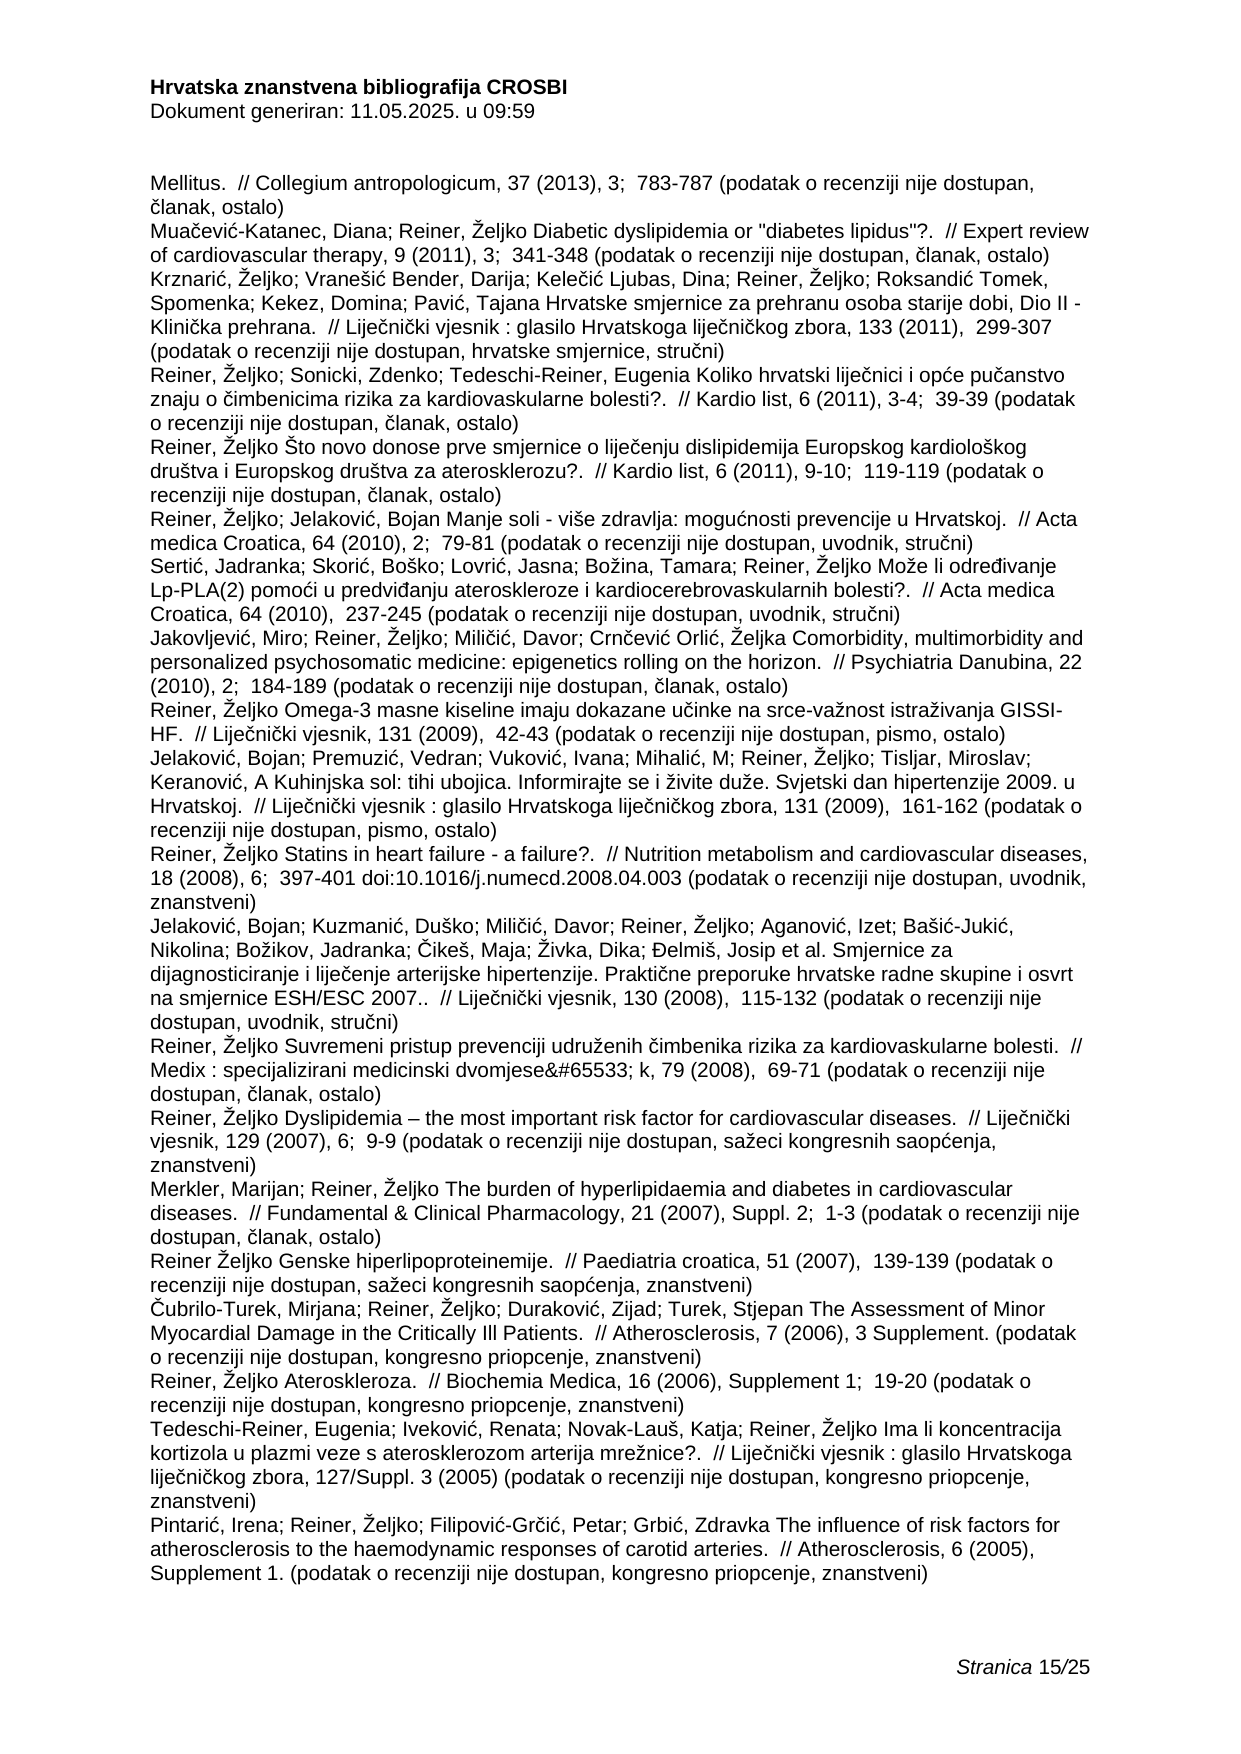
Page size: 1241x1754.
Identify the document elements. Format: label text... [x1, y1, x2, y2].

text Čubrilo-Turek, Mirjana; Reiner, Željko; Duraković, Zijad; Turek, Stjepan [150, 1297, 1090, 1369]
text Reiner Željko [150, 1249, 1090, 1297]
text Reiner, Željko; Jelaković, Bojan [150, 506, 1090, 554]
text Reiner, Željko [150, 1033, 1090, 1105]
text Pintarić, Irena; Reiner, Željko; Filipović-Grčić, Petar; Grbić, Zdravka [150, 1513, 1090, 1584]
text Reiner, Željko [150, 1105, 1090, 1177]
text Jakovljević, Miro; Reiner, Željko; Miličić, Davor; Crnčević Orlić, Željka [150, 626, 1090, 698]
text Reiner, Željko [150, 1369, 1090, 1417]
text Reiner, Željko [150, 698, 1090, 746]
text Reiner, Željko; Sonicki, Zdenko; Tedeschi-Reiner, Eugenia [150, 363, 1090, 434]
text Muačević-Katanec, Diana; Reiner, Željko [150, 219, 1090, 267]
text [150, 171, 1090, 219]
text Reiner, Željko [150, 434, 1090, 506]
text Jelaković, Bojan; Premuzić, Vedran; Vuković, Ivana; Mihalić, M; Reiner, Željko; Tisljar, Miroslav; Keranović, A [150, 746, 1090, 842]
text Sertić, Jadranka; Skorić, Boško; Lovrić, Jasna; Božina, Tamara; Reiner, Željko [150, 554, 1090, 626]
text Tedeschi-Reiner, Eugenia; Iveković, Renata; Novak-Lauš, Katja; Reiner, Željko [150, 1417, 1090, 1513]
text Reiner, Željko [150, 842, 1090, 914]
text Krznarić, Željko; Vranešić Bender, Darija; Kelečić Ljubas, Dina; Reiner, Željko; Roksandić Tomek, Spomenka; Kekez, Domina; Pavić, Tajana [150, 267, 1090, 363]
text Jelaković, Bojan; Kuzmanić, Duško; Miličić, Davor; Reiner, Željko; Aganović, Izet; Bašić-Jukić, Nikolina; Božikov, Jadranka; Čikeš, Maja; Živka, Dika; Đelmiš, Josip et al. [150, 914, 1090, 1033]
text Merkler, Marijan; Reiner, Željko [150, 1177, 1090, 1249]
